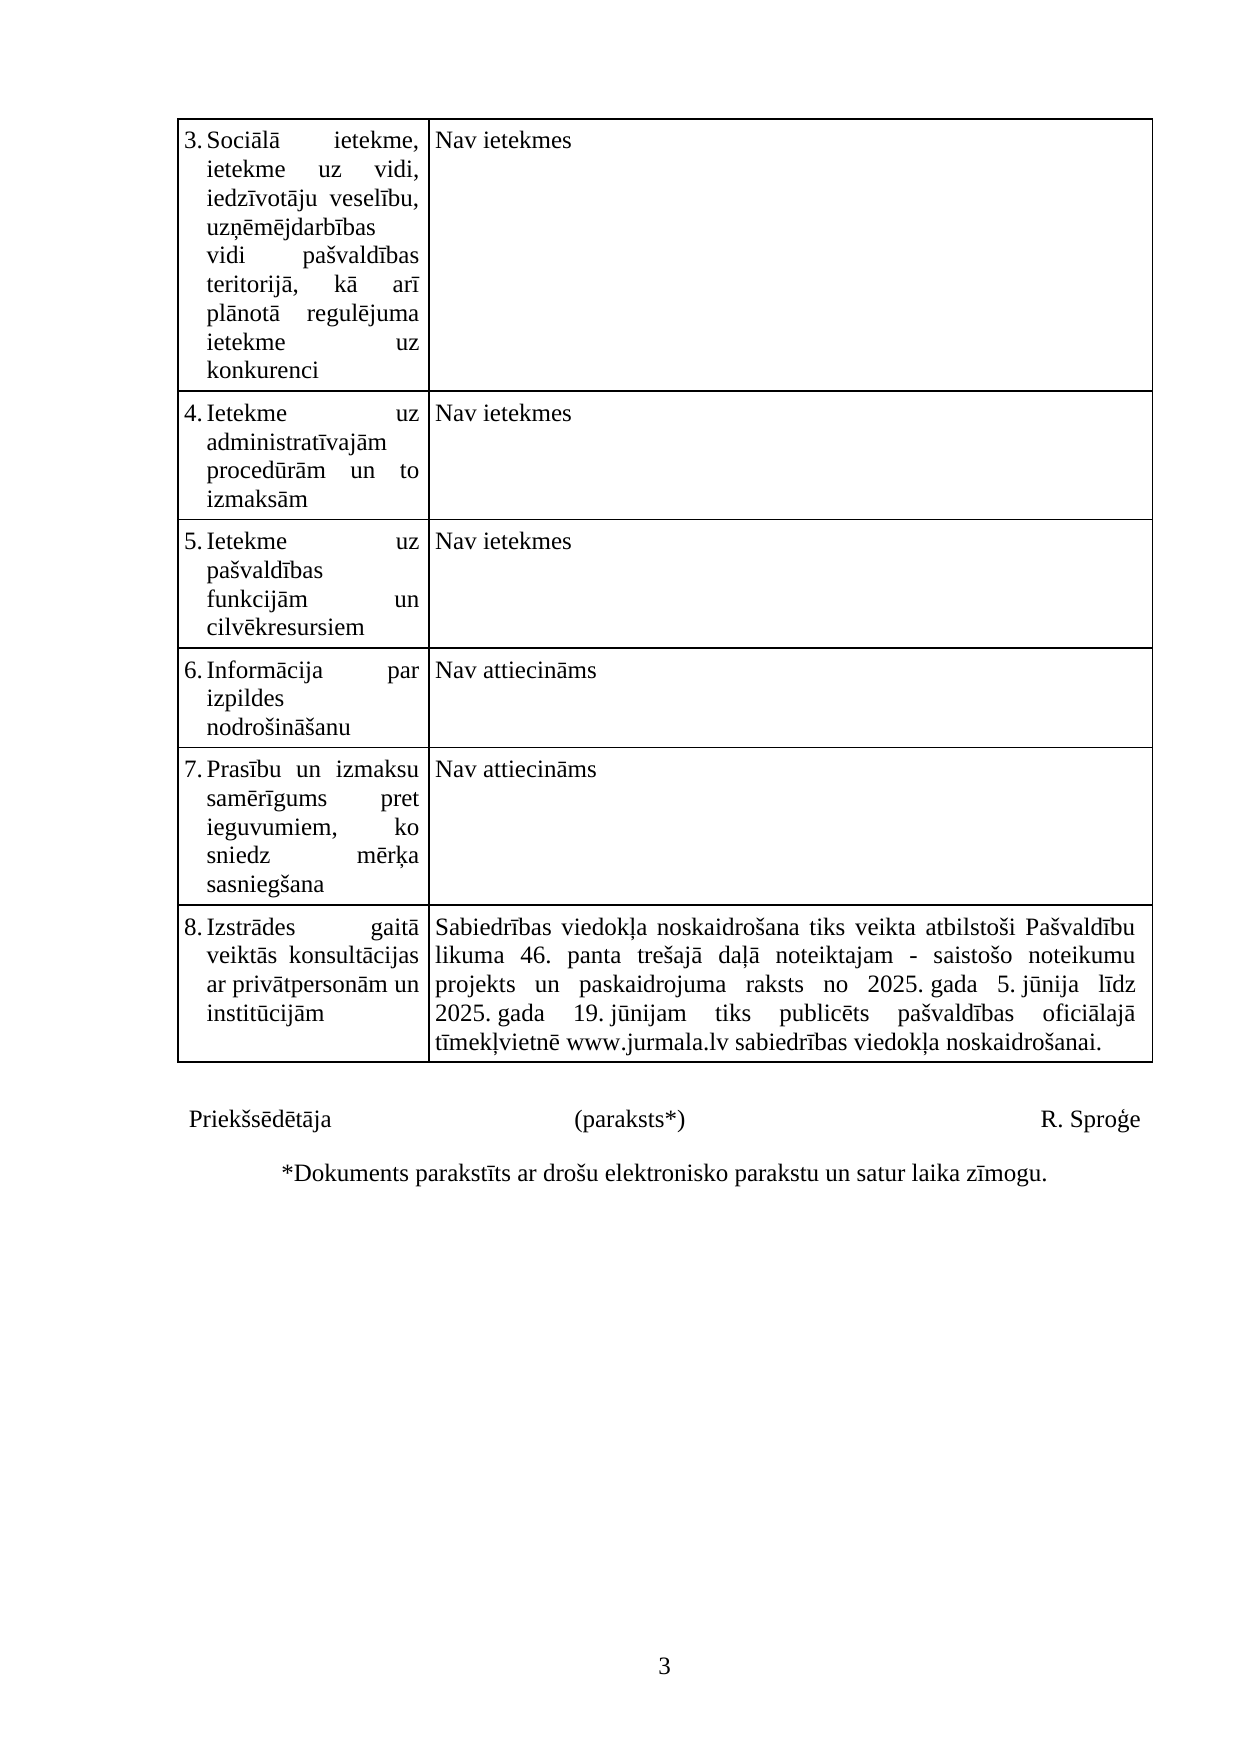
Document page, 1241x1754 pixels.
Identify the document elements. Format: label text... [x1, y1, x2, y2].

table_cell Ietekme uz administratīvajām procedūrām un to izmaksām [179, 392, 428, 519]
table_cell Nav ietekmes [430, 392, 1152, 519]
table_cell Nav attiecināms [430, 748, 1152, 904]
table_cell Sabiedrības viedokļa noskaidrošana tiks veikta atbilstoši Pašvaldību likuma 46. panta trešajā daļā noteiktajam - saistošo noteikumu projekts un paskaidrojuma raksts no 2025. gada 5. jūnija līdz 2025. gada 19. jūnijam tiks publicēts pašvaldības oficiālajā tīmekļvietnē www.jurmala.lv sabiedrības viedokļa noskaidrošanai. [430, 906, 1152, 1061]
table_cell Nav ietekmes [430, 520, 1152, 647]
table_cell Ietekme uz pašvaldības funkcijām un cilvēkresursiem [179, 520, 428, 647]
table_cell Nav ietekmes [430, 120, 1152, 390]
table_cell Nav attiecināms [430, 649, 1152, 747]
table_cell Prasību un izmaksu samērīgums pret ieguvumiem, ko sniedz mērķa sasniegšana [179, 748, 428, 904]
table_cell Izstrādes gaitā veiktās konsultācijas ar privātpersonām un institūcijām [179, 906, 428, 1061]
text *Dokuments parakstīts ar drošu elektronisko parakstu un satur laika zīmogu. [177, 1158, 1152, 1187]
table_header (paraksts*) [563, 1104, 871, 1133]
table_cell Sociālā ietekme, ietekme uz vidi, iedzīvotāju veselību, uzņēmējdarbības vidi pašvaldības teritorijā, kā arī plānotā regulējuma ietekme uz konkurenci [179, 120, 428, 390]
table_header R. Sproģe [871, 1104, 1152, 1133]
table_header Priekšsēdētāja [177, 1104, 563, 1133]
table_cell Informācija par izpildes nodrošināšanu [179, 649, 428, 747]
